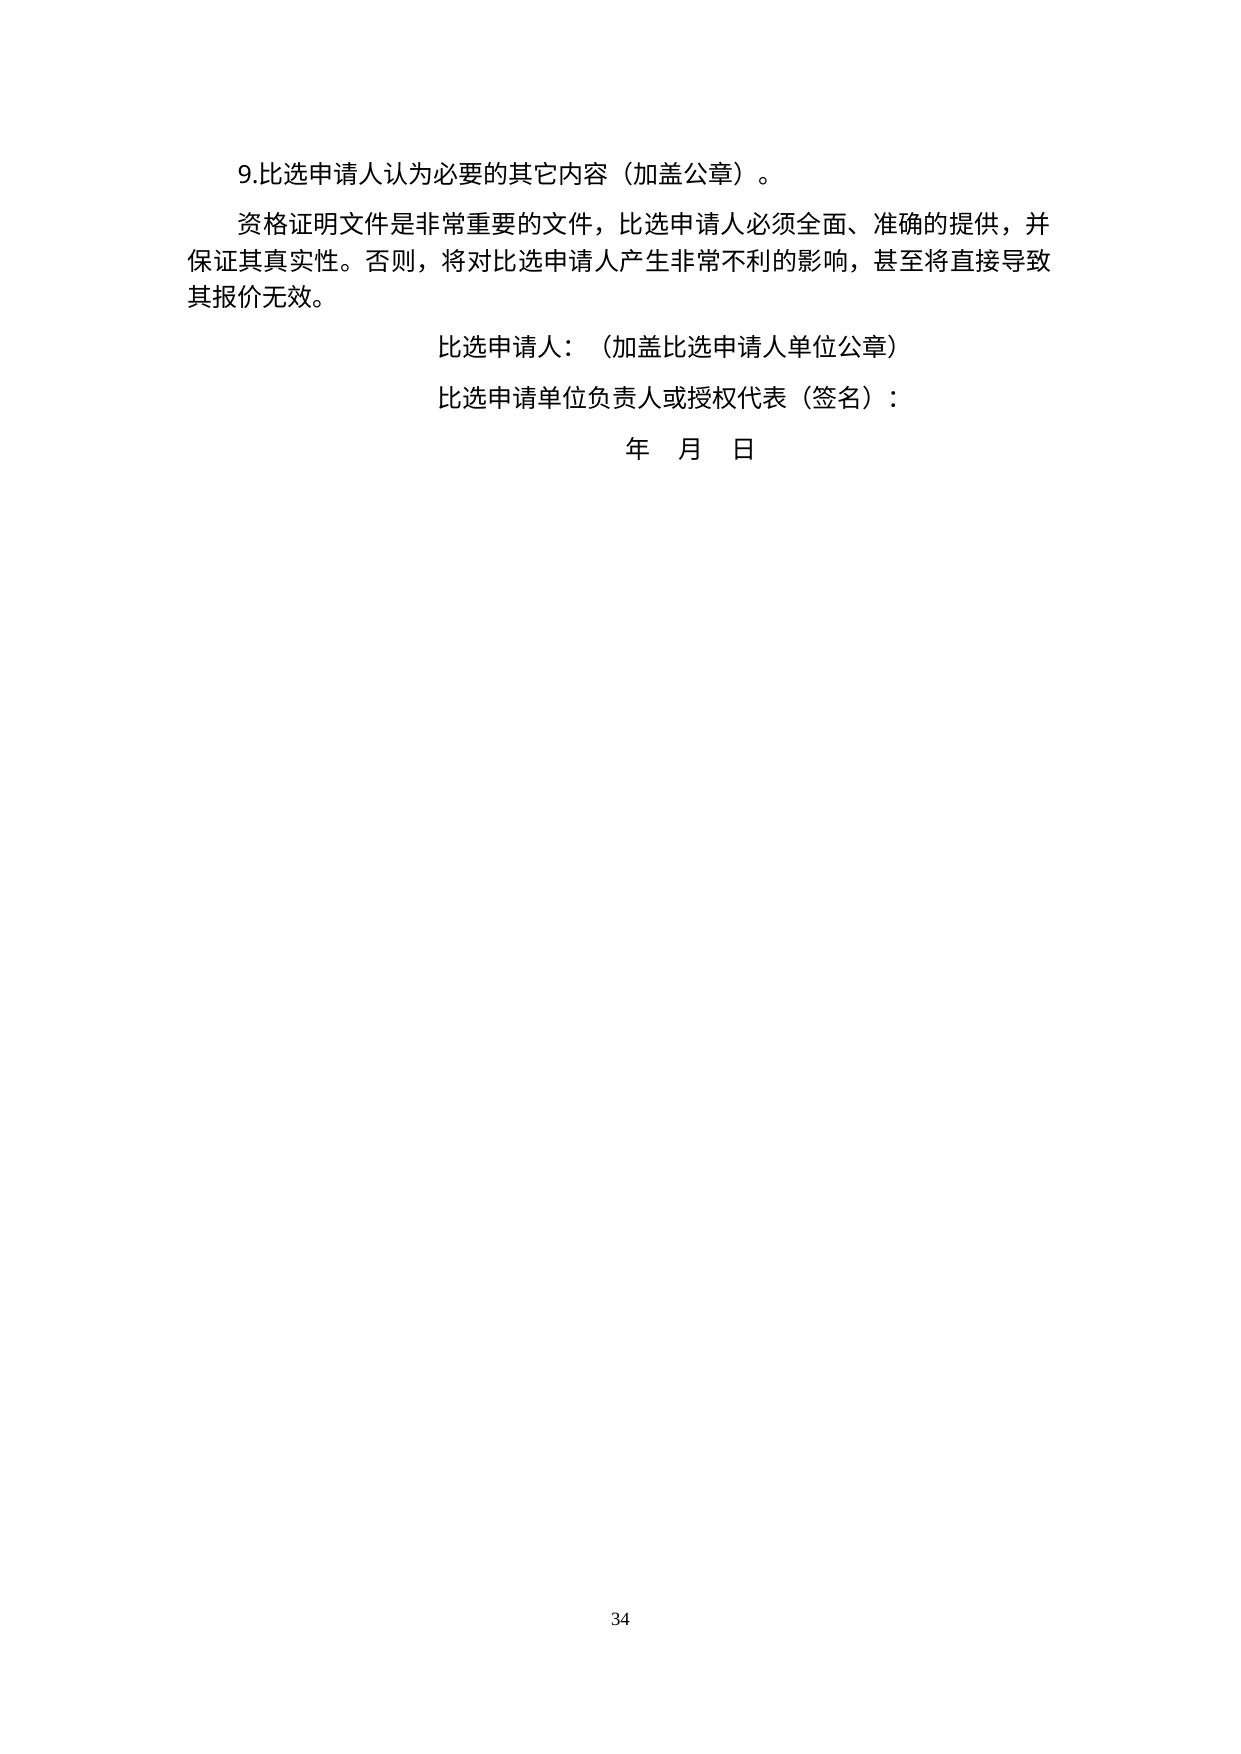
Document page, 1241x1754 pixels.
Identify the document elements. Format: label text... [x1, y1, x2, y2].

text 资格证明文件是非常重要的文件，比选申请人必须全面、准确的提供，并保证其真实性。否则，将对比选申请人产生非常不利的影响，甚至将直接导致其报价无效。 [187, 205, 1053, 313]
text 比选申请单位负责人或授权代表（签名）： [187, 378, 1053, 415]
text 9.比选申请人认为必要的其它内容（加盖公章）。 [187, 140, 1053, 205]
text 比选申请人：（加盖比选申请人单位公章） [187, 313, 1053, 378]
text 年 月 日 [187, 415, 1053, 480]
